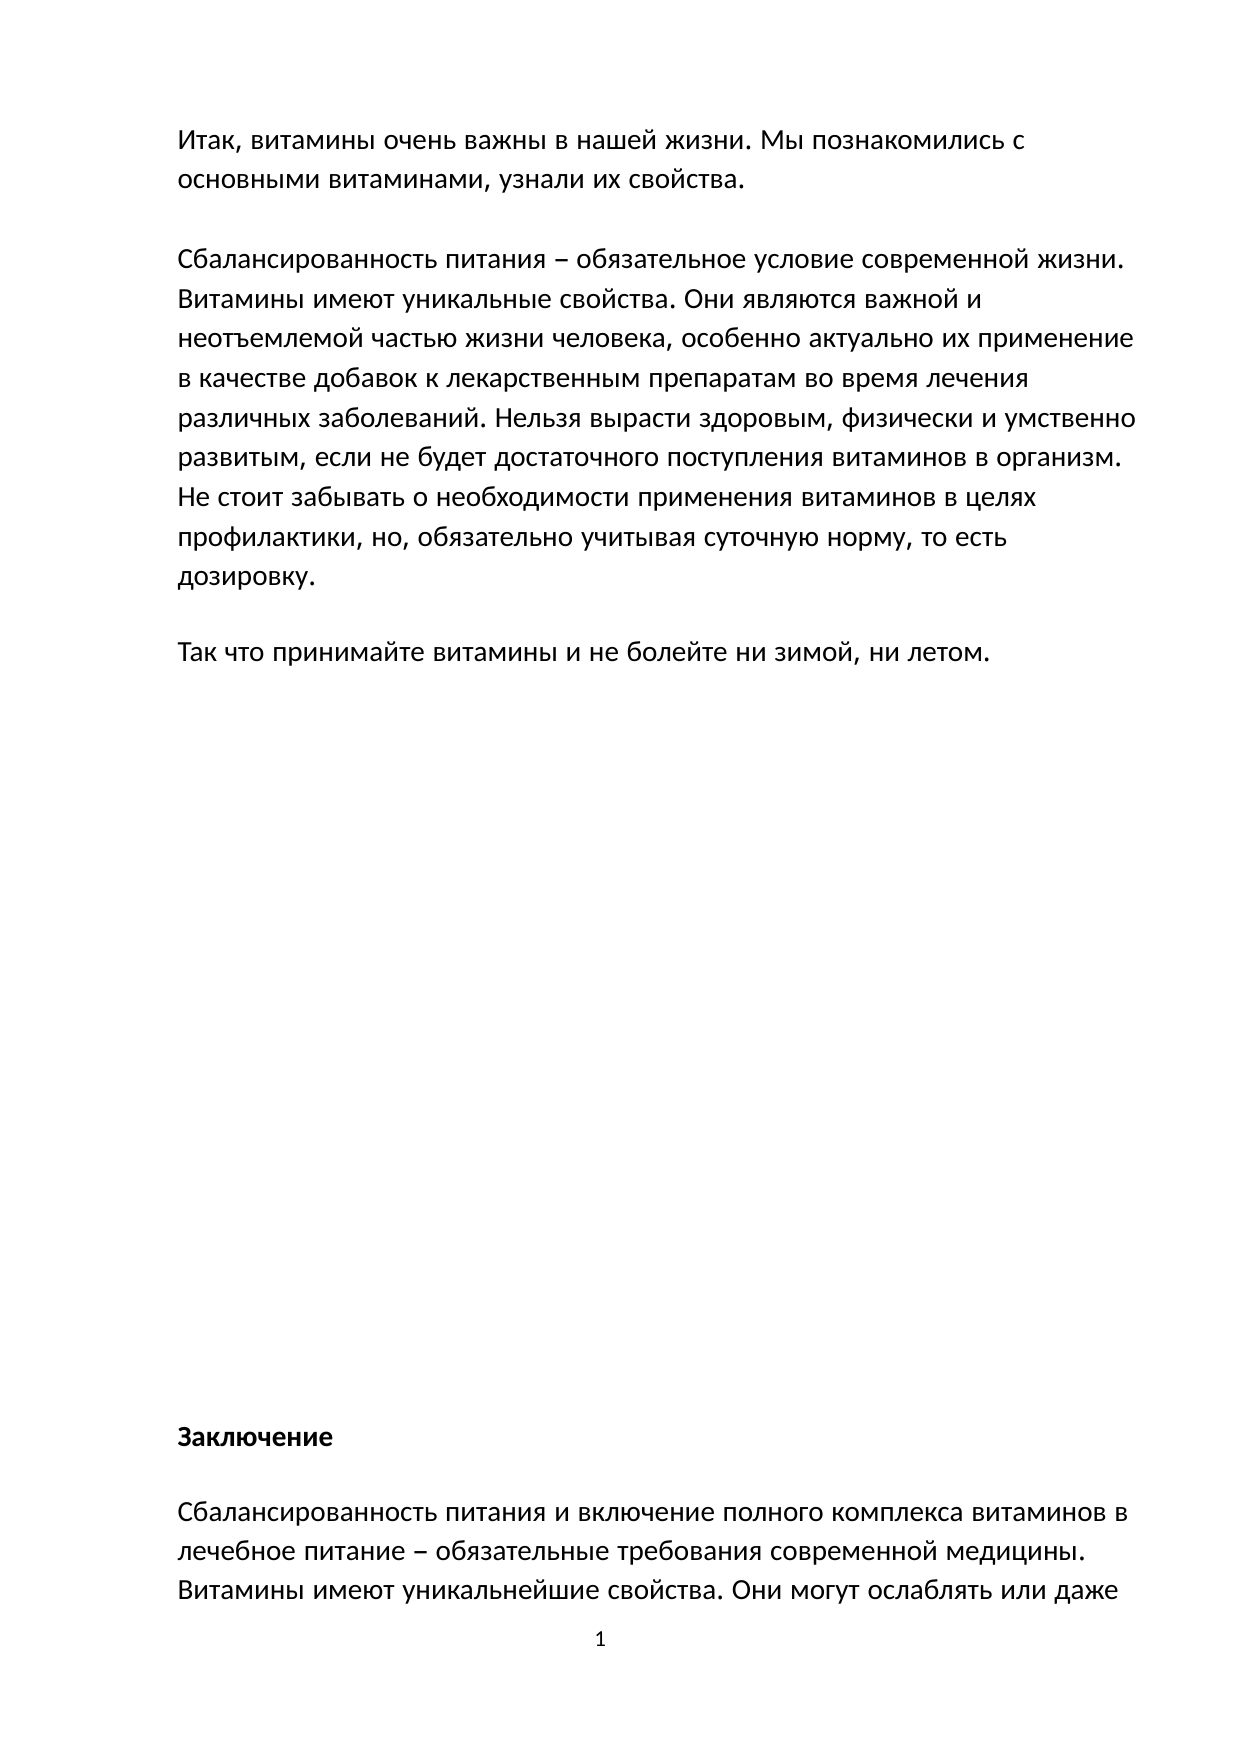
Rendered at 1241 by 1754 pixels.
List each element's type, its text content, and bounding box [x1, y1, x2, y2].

text Итак, витамины очень важны в нашей жизни. Мы познакомились с основными витаминами, узнали их свойства. [177, 118, 1152, 197]
text Сбалансированность питания – обязательное условие современной жизни. Витамины имеют уникальные свойства. Они являются важной и неотъемлемой частью жизни человека, особенно актуально их применение в качестве добавок к лекарственным препаратам во время лечения различных заболеваний. Нельзя вырасти здоровым, физически и умственно развитым, если не будет достаточного поступления витаминов в организм. Не стоит забывать о необходимости применения витаминов в целях профилактики, но, обязательно учитывая суточную норму, то есть дозировку. [177, 237, 1152, 594]
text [177, 1493, 1152, 1608]
text Заключение [177, 1418, 1152, 1453]
text Так что принимайте витамины и не болейте ни зимой, ни летом. [177, 630, 1152, 670]
